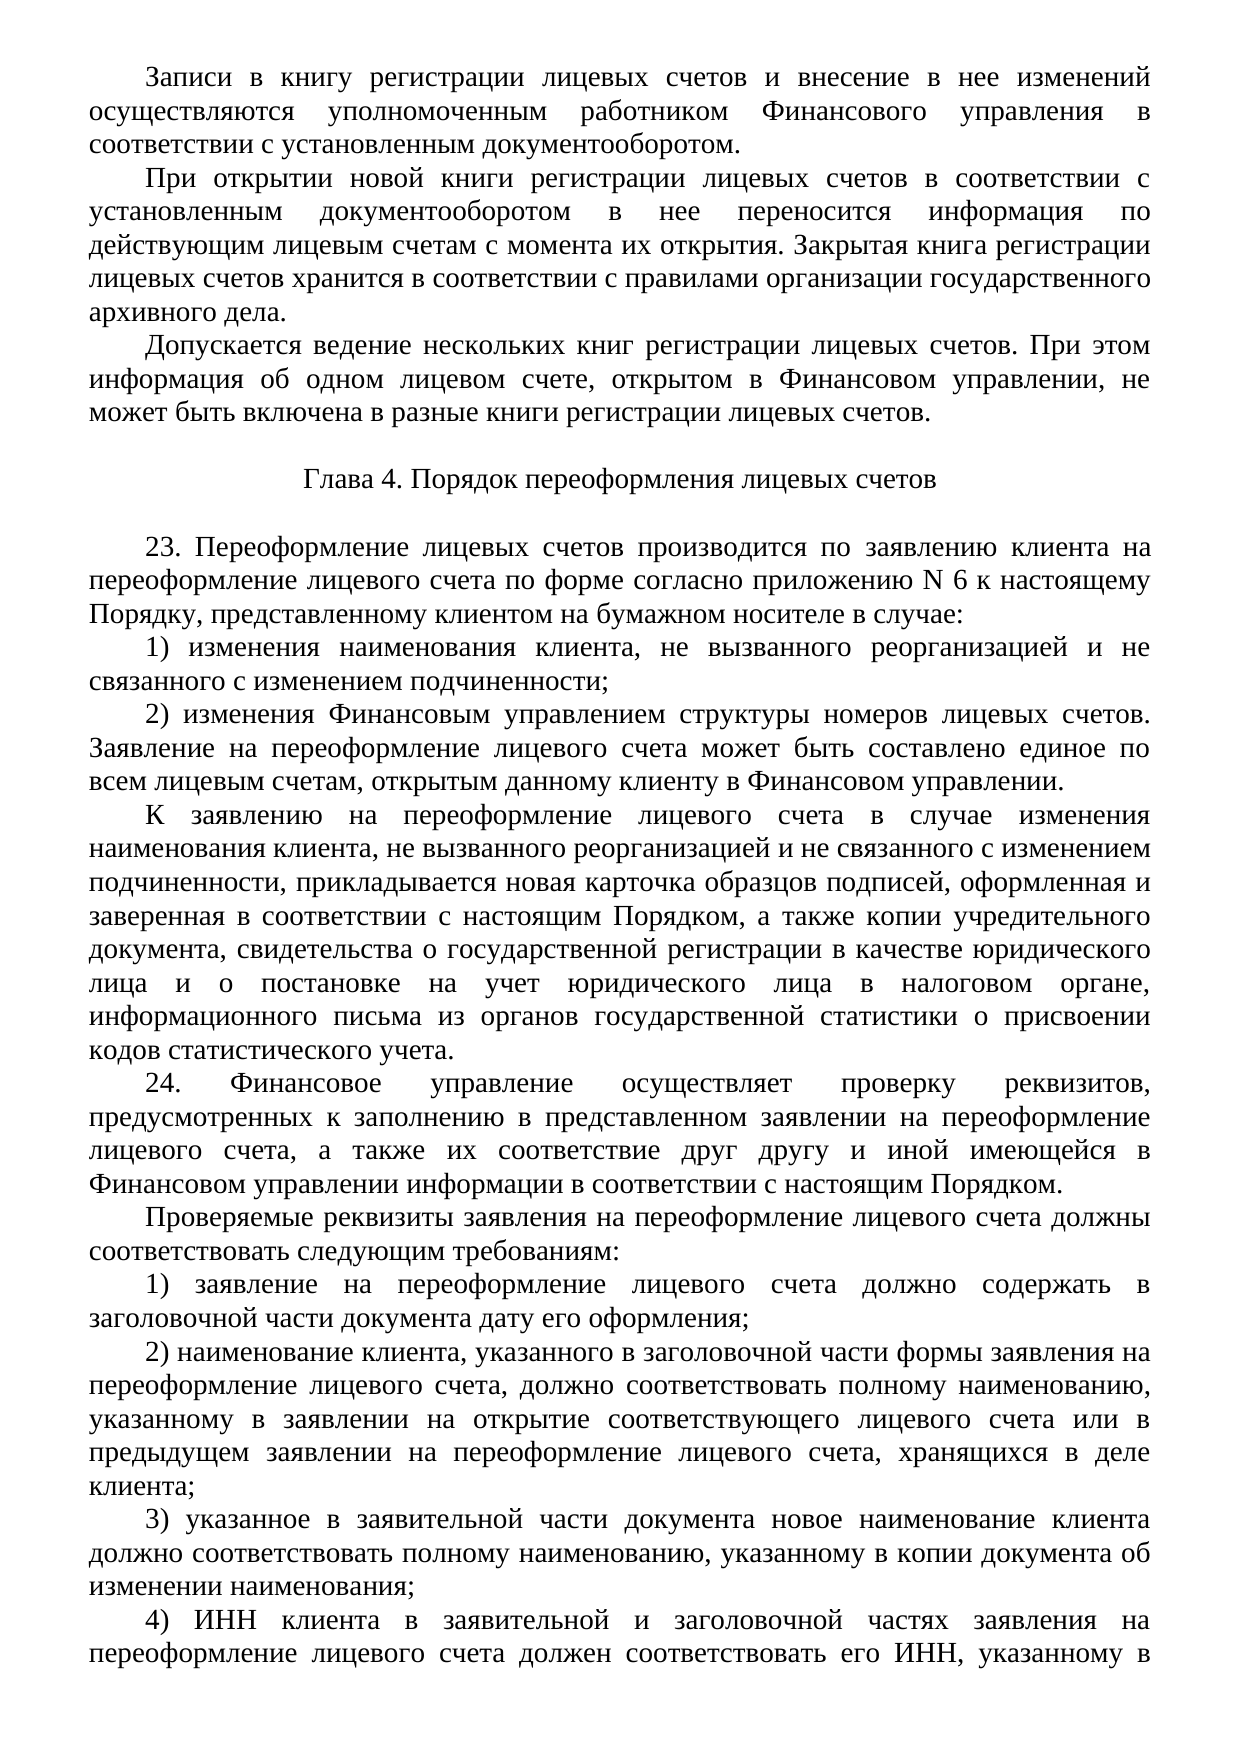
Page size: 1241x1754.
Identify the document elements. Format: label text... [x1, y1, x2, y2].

text Записи в книгу регистрации лицевых счетов и внесение в нее изменений осуществляются уполномоченным работником Финансового управления в соответствии с установленным документооборотом. [89, 59, 1152, 160]
text 2) изменения Финансовым управлением структуры номеров лицевых счетов. Заявление на переоформление лицевого счета может быть составлено единое по всем лицевым счетам, открытым данному клиенту в Финансовом управлении. [89, 696, 1152, 797]
text 1) заявление на переоформление лицевого счета должно содержать в заголовочной части документа дату его оформления; [89, 1267, 1152, 1334]
text К заявлению на переоформление лицевого счета в случае изменения наименования клиента, не вызванного реорганизацией и не связанного с изменением подчиненности, прикладывается новая карточка образцов подписей, оформленная и заверенная в соответствии с настоящим Порядком, а также копии учредительного документа, свидетельства о государственной регистрации в качестве юридического лица и о постановке на учет юридического лица в налоговом органе, информационного письма из органов государственной статистики о присвоении кодов статистического учета. [89, 797, 1152, 1065]
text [89, 1602, 1152, 1669]
text 3) указанное в заявительной части документа новое наименование клиента должно соответствовать полному наименованию, указанному в копии документа об изменении наименования; [89, 1501, 1152, 1602]
text При открытии новой книги регистрации лицевых счетов в соответствии с установленным документооборотом в нее переносится информация по действующим лицевым счетам с момента их открытия. Закрытая книга регистрации лицевых счетов хранится в соответствии с правилами организации государственного архивного дела. [89, 160, 1152, 327]
text Глава 4. Порядок переоформления лицевых счетов [89, 462, 1152, 495]
text 24. Финансовое управление осуществляет проверку реквизитов, предусмотренных к заполнению в представленном заявлении на переоформление лицевого счета, а также их соответствие друг другу и иной имеющейся в Финансовом управлении информации в соответствии с настоящим Порядком. [89, 1065, 1152, 1199]
text Допускается ведение нескольких книг регистрации лицевых счетов. При этом информация об одном лицевом счете, открытом в Финансовом управлении, не может быть включена в разные книги регистрации лицевых счетов. [89, 327, 1152, 428]
text 1) изменения наименования клиента, не вызванного реорганизацией и не связанного с изменением подчиненности; [89, 629, 1152, 696]
text 2) наименование клиента, указанного в заголовочной части формы заявления на переоформление лицевого счета, должно соответствовать полному наименованию, указанному в заявлении на открытие соответствующего лицевого счета или в предыдущем заявлении на переоформление лицевого счета, хранящихся в деле клиента; [89, 1334, 1152, 1501]
text 23. Переоформление лицевых счетов производится по заявлению клиента на переоформление лицевого счета по форме согласно приложению N 6 к настоящему Порядку, представленному клиентом на бумажном носителе в случае: [89, 529, 1152, 629]
text Проверяемые реквизиты заявления на переоформление лицевого счета должны соответствовать следующим требованиям: [89, 1199, 1152, 1267]
